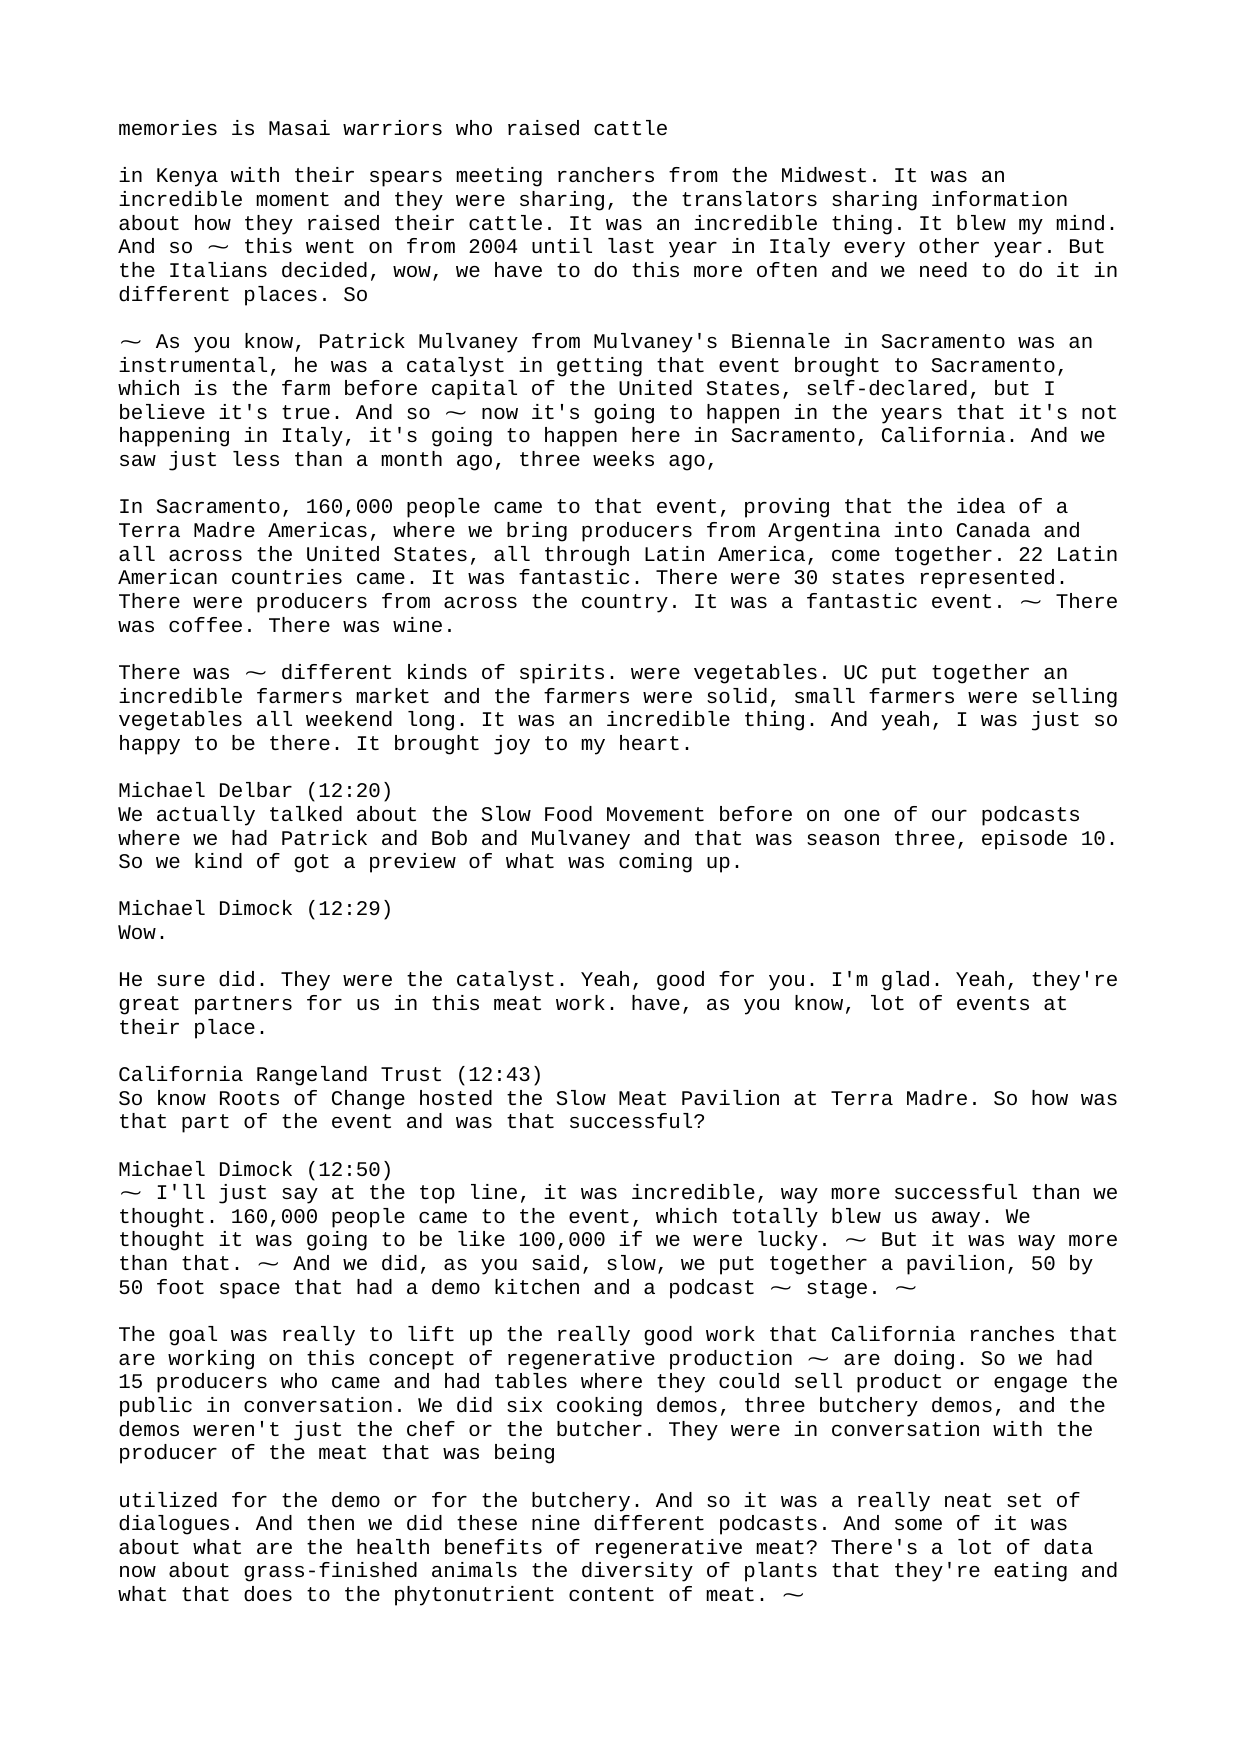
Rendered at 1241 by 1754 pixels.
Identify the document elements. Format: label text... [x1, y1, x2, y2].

text Michael Dimock (12:50) [118, 1158, 1122, 1182]
text California Rangeland Trust (12:43) [118, 1064, 1122, 1088]
text Michael Dimock (12:29) [118, 898, 1122, 922]
text He sure did. They were the catalyst. Yeah, good for you. I'm glad. Yeah, they're great partners for us in this meat work. have, as you know, lot of events at their place. [118, 969, 1122, 1040]
text Michael Delbar (12:20) [118, 780, 1122, 804]
text There was ⁓ different kinds of spirits. were vegetables. UC put together an incredible farmers market and the farmers were solid, small farmers were selling vegetables all weekend long. It was an incredible thing. And yeah, I was just so happy to be there. It brought joy to my heart. [118, 662, 1122, 757]
text utilized for the demo or for the butchery. And so it was a really neat set of dialogues. And then we did these nine different podcasts. And some of it was about what are the health benefits of regenerative meat? There's a lot of data now about grass-finished animals the diversity of plants that they're eating and what that does to the phytonutrient content of meat. ⁓ [118, 1489, 1122, 1608]
text We actually talked about the Slow Food Movement before on one of our podcasts where we had Patrick and Bob and Mulvaney and that was season three, episode 10. So we kind of got a preview of what was coming up. [118, 804, 1122, 875]
text in Kenya with their spears meeting ranchers from the Midwest. It was an incredible moment and they were sharing, the translators sharing information about how they raised their cattle. It was an incredible thing. It blew my mind. And so ⁓ this went on from 2004 until last year in Italy every other year. But the Italians decided, wow, we have to do this more often and we need to do it in different places. So [118, 165, 1122, 307]
text The goal was really to lift up the really good work that California ranches that are working on this concept of regenerative production ⁓ are doing. So we had 15 producers who came and had tables where they could sell product or engage the public in conversation. We did six cooking demos, three butchery demos, and the demos weren't just the chef or the butcher. They were in conversation with the producer of the meat that was being [118, 1324, 1122, 1466]
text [118, 118, 1122, 142]
text ⁓ I'll just say at the top line, it was incredible, way more successful than we thought. 160,000 people came to the event, which totally blew us away. We thought it was going to be like 100,000 if we were lucky. ⁓ But it was way more than that. ⁓ And we did, as you said, slow, we put together a pavilion, 50 by 50 foot space that had a demo kitchen and a podcast ⁓ stage. ⁓ [118, 1182, 1122, 1300]
text Wow. [118, 922, 1122, 946]
text In Sacramento, 160,000 people came to that event, proving that the idea of a Terra Madre Americas, where we bring producers from Argentina into Canada and all across the United States, all through Latin America, come together. 22 Latin American countries came. It was fantastic. There were 30 states represented. There were producers from across the country. It was a fantastic event. ⁓ There was coffee. There was wine. [118, 496, 1122, 638]
text ⁓ As you know, Patrick Mulvaney from Mulvaney's Biennale in Sacramento was an instrumental, he was a catalyst in getting that event brought to Sacramento, which is the farm before capital of the United States, self-declared, but I believe it's true. And so ⁓ now it's going to happen in the years that it's not happening in Italy, it's going to happen here in Sacramento, California. And we saw just less than a month ago, three weeks ago, [118, 331, 1122, 473]
text So know Roots of Change hosted the Slow Meat Pavilion at Terra Madre. So how was that part of the event and was that successful? [118, 1088, 1122, 1135]
